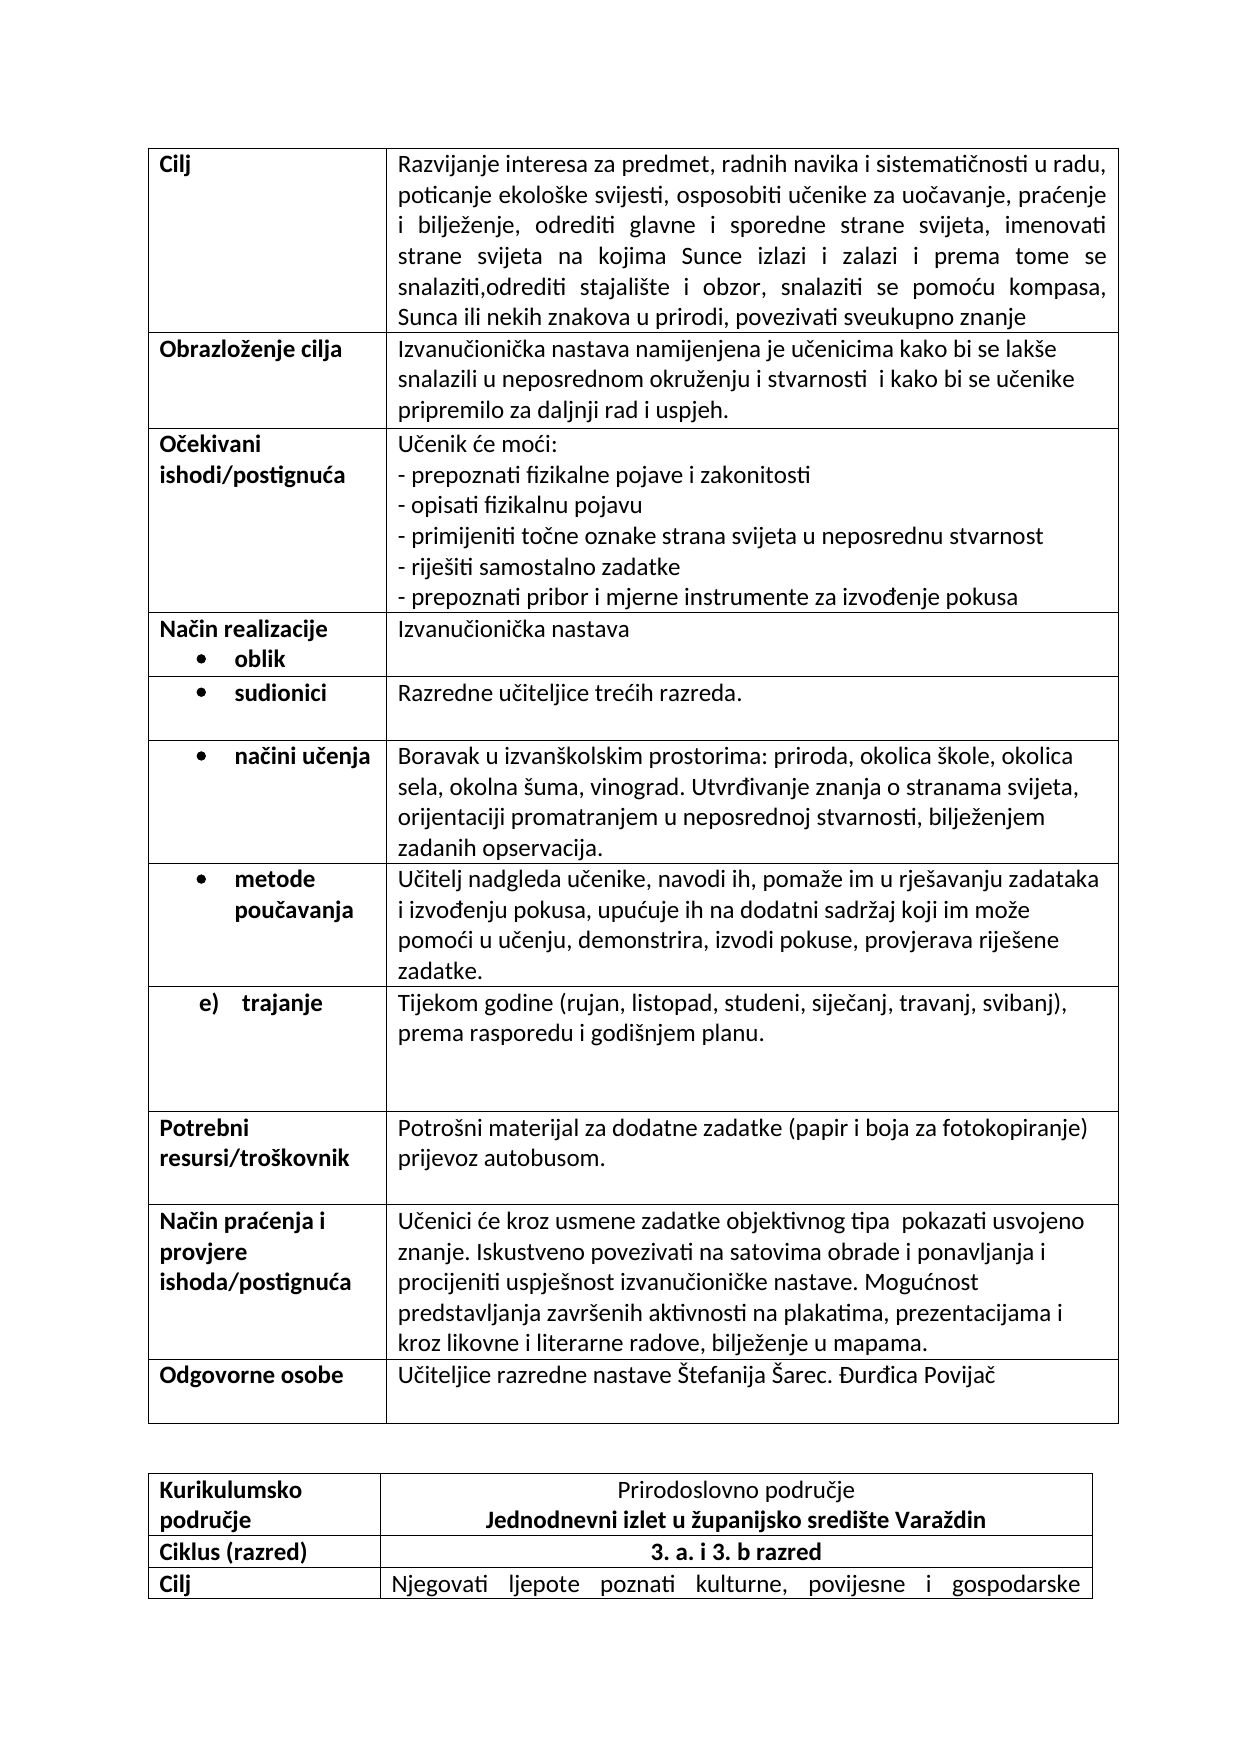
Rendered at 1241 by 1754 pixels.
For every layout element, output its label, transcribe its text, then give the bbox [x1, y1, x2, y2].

table_cell Potrebni resursi/troškovnik [149, 1112, 386, 1204]
table_cell Učitelj nadgleda učenike, navodi ih, pomaže im u rješavanju zadataka i izvođenju pokusa, upućuje ih na dodatni sadržaj koji im može pomoći u učenju, demonstrira, izvodi pokuse, provjerava riješene zadatke. [387, 864, 1118, 986]
table_cell Način realizacije oblik [149, 613, 386, 676]
table_cell metode poučavanja [149, 864, 386, 986]
table_header Kurikulumsko područje [149, 1474, 380, 1535]
table_cell Izvanučionička nastava [387, 613, 1118, 676]
table_cell Učenici će kroz usmene zadatke objektivnog tipa pokazati usvojeno znanje. Iskustveno povezivati na satovima obrade i ponavljanja i procijeniti uspješnost izvanučioničke nastave. Mogućnost predstavljanja završenih aktivnosti na plakatima, prezentacijama i kroz likovne i literarne radove, bilježenje u mapama. [387, 1205, 1118, 1359]
table_cell e) trajanje [149, 987, 386, 1111]
table_header Prirodoslovno područje Jednodnevni izlet u županijsko središte Varaždin [381, 1474, 1092, 1535]
table_cell Izvanučionička nastava namijenjena je učenicima kako bi se lakše snalazili u neposrednom okruženju i stvarnosti i kako bi se učenike pripremilo za daljnji rad i uspjeh. [387, 333, 1118, 428]
table_cell Boravak u izvanškolskim prostorima: priroda, okolica škole, okolica sela, okolna šuma, vinograd. Utvrđivanje znanja o stranama svijeta, orijentaciji promatranjem u neposrednoj stvarnosti, bilježenjem zadanih opservacija. [387, 741, 1118, 863]
table_cell Potrošni materijal za dodatne zadatke (papir i boja za fotokopiranje) prijevoz autobusom. [387, 1112, 1118, 1204]
table_cell Cilj [149, 1568, 380, 1598]
table_cell Odgovorne osobe [149, 1360, 386, 1422]
table_cell Učenik će moći: - prepoznati fizikalne pojave i zakonitosti - opisati fizikalnu pojavu - primijeniti točne oznake strana svijeta u neposrednu stvarnost - riješiti samostalno zadatke - prepoznati pribor i mjerne instrumente za izvođenje pokusa [387, 429, 1118, 612]
table_cell načini učenja [149, 741, 386, 863]
table_cell sudionici [149, 677, 386, 739]
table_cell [381, 1568, 1092, 1598]
table_cell Obrazloženje cilja [149, 333, 386, 428]
table_cell Cilj [149, 149, 386, 332]
table_cell Način praćenja i provjere ishoda/postignuća [149, 1205, 386, 1359]
table_cell 3. a. i 3. b razred [381, 1536, 1092, 1567]
table_cell Očekivani ishodi/postignuća [149, 429, 386, 612]
table_cell Učiteljice razredne nastave Štefanija Šarec. Đurđica Povijač [387, 1360, 1118, 1422]
table_cell Tijekom godine (rujan, listopad, studeni, siječanj, travanj, svibanj), prema rasporedu i godišnjem planu. [387, 987, 1118, 1111]
table_cell Ciklus (razred) [149, 1536, 380, 1567]
table_cell Razredne učiteljice trećih razreda. [387, 677, 1118, 739]
table_cell Razvijanje interesa za predmet, radnih navika i sistematičnosti u radu, poticanje ekološke svijesti, osposobiti učenike za uočavanje, praćenje i bilježenje, odrediti glavne i sporedne strane svijeta, imenovati strane svijeta na kojima Sunce izlazi i zalazi i prema tome se snalaziti,odrediti stajalište i obzor, snalaziti se pomoću kompasa, Sunca ili nekih znakova u prirodi, povezivati sveukupno znanje [387, 149, 1118, 332]
